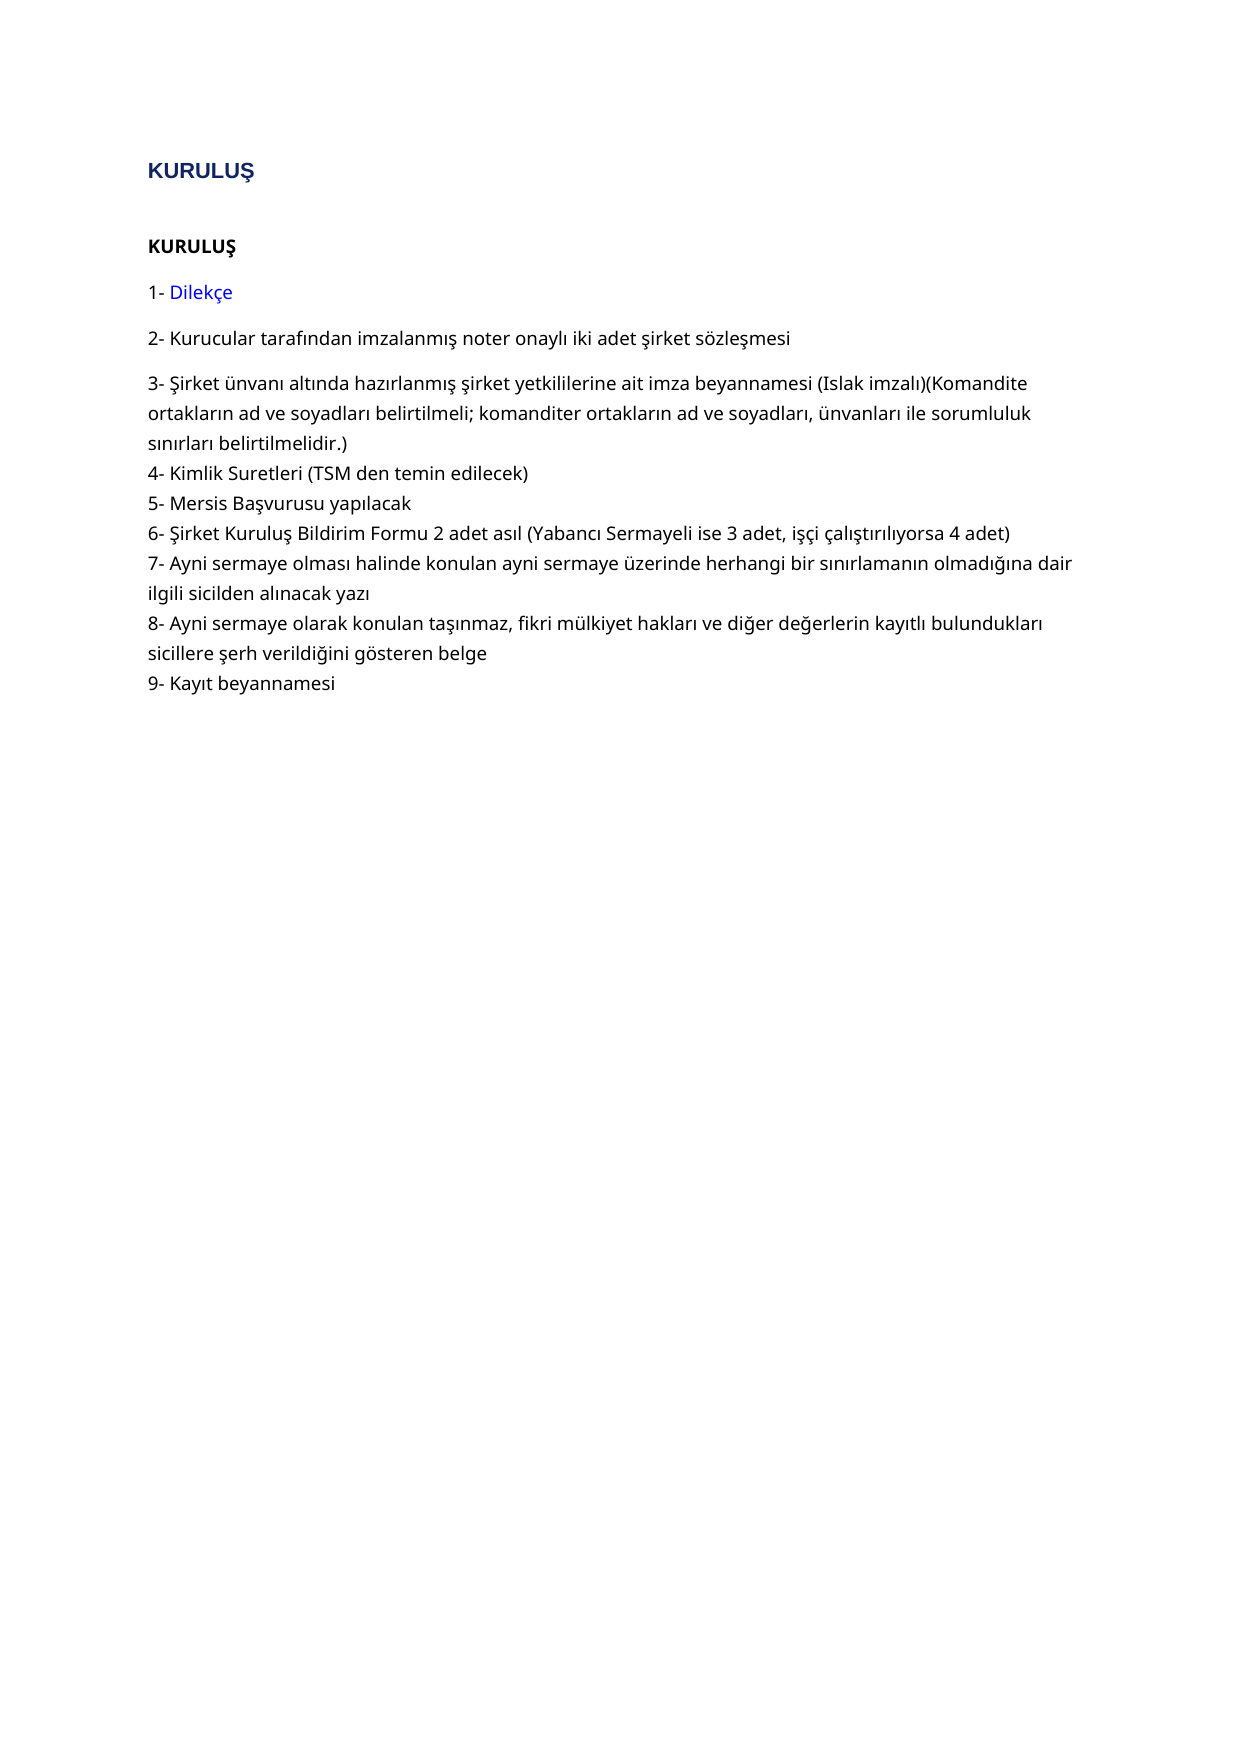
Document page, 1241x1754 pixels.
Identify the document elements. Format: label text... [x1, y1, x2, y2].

text 2- Kurucular tarafından imzalanmış noter onaylı iki adet şirket sözleşmesi [148, 320, 1093, 350]
text KURULUŞ [148, 229, 1093, 259]
text KURULUŞ [148, 148, 1093, 183]
text 3- Şirket ünvanı altında hazırlanmış şirket yetkililerine ait imza beyannamesi (Islak imzalı)(Komandite ortakların ad ve soyadları belirtilmeli; komanditer ortakların ad ve soyadları, ünvanları ile sorumluluk sınırları belirtilmelidir.) 4- Kimlik Suretleri (TSM den temin edilecek) 5- Mersis Başvurusu yapılacak 6- Şirket Kuruluş Bildirim Formu 2 adet asıl (Yabancı Sermayeli ise 3 adet, işçi çalıştırılıyorsa 4 adet) 7- Ayni sermaye olması halinde konulan ayni sermaye üzerinde herhangi bir sınırlamanın olmadığına dair ilgili sicilden alınacak yazı 8- Ayni sermaye olarak konulan taşınmaz, fikri mülkiyet hakları ve diğer değerlerin kayıtlı bulundukları sicillere şerh verildiğini gösteren belge 9- Kayıt beyannamesi [148, 366, 1093, 696]
text 1- Dilekçe [148, 275, 1093, 305]
